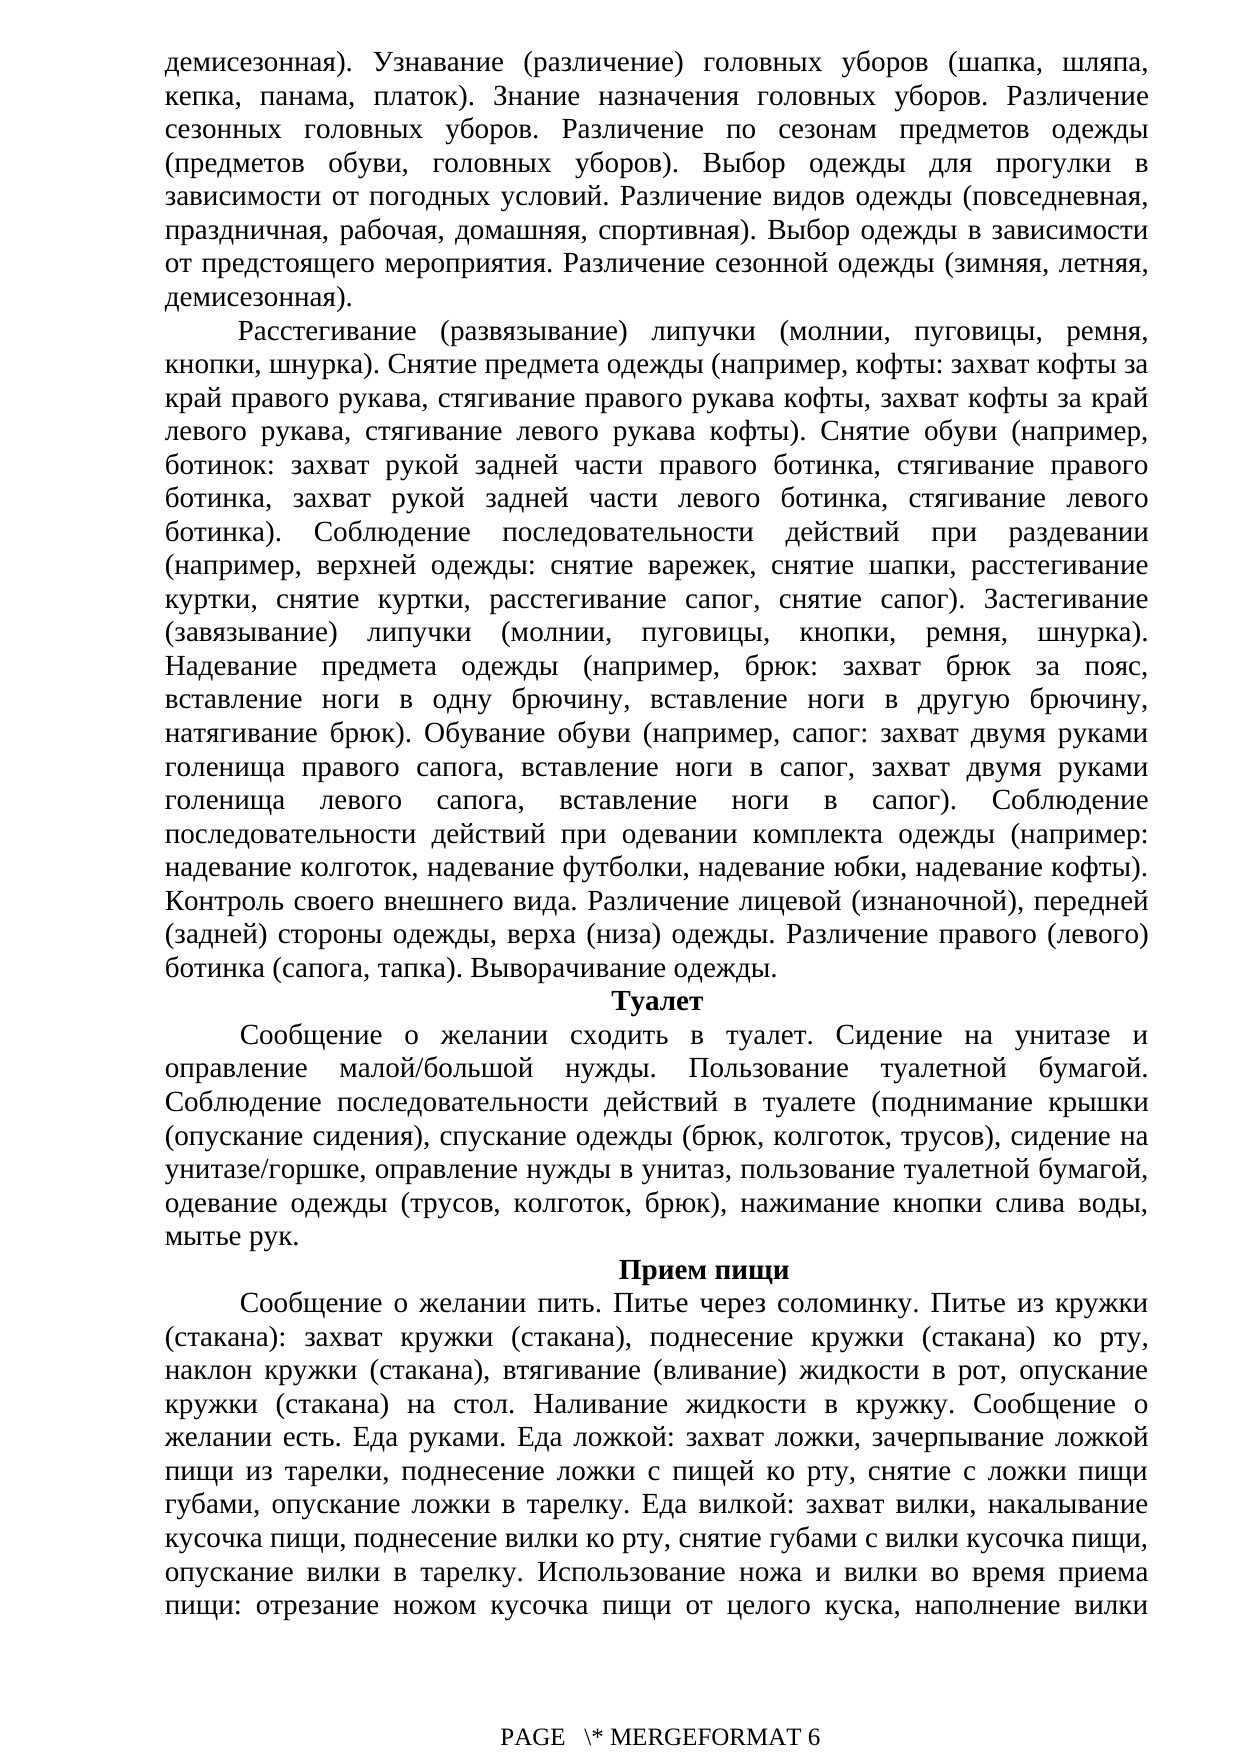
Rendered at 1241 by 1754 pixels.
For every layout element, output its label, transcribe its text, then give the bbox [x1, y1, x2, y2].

text Прием пищи [517, 1252, 1152, 1285]
text Расстегивание (развязывание) липучки (молнии, пуговицы, ремня, кнопки, шнурка). Снятие предмета одежды (например, кофты: захват кофты за край правого рукава, стягивание правого рукава кофты, захват кофты за край левого рукава, стягивание левого рукава кофты). Снятие обуви (например, ботинок: захват рукой задней части правого ботинка, стягивание правого ботинка, захват рукой задней части левого ботинка, стягивание левого ботинка). Соблюдение последовательности действий при раздевании (например, верхней одежды: снятие варежек, снятие шапки, расстегивание куртки, снятие куртки, расстегивание сапог, снятие сапог). Застегивание (завязывание) липучки (молнии, пуговицы, кнопки, ремня, шнурка). Надевание предмета одежды (например, брюк: захват брюк за пояс, вставление ноги в одну брючину, вставление ноги в другую брючину, натягивание брюк). Обувание обуви (например, сапог: захват двумя руками голенища правого сапога, вставление ноги в сапог, захват двумя руками голенища левого сапога, вставление ноги в сапог). Соблюдение последовательности действий при одевании комплекта одежды (например: надевание колготок, надевание футболки, надевание юбки, надевание кофты). Контроль своего внешнего вида. Различение лицевой (изнаночной), передней (задней) стороны одежды, верха (низа) одежды. Различение правого (левого) ботинка (сапога, тапка). Выворачивание одежды. [164, 313, 1149, 983]
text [164, 1285, 1149, 1621]
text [164, 44, 1149, 313]
text Туалет [162, 983, 1152, 1017]
text Сообщение о желании сходить в туалет. Сидение на унитазе и оправление малой/большой нужды. Пользование туалетной бумагой. Соблюдение последовательности действий в туалете (поднимание крышки (опускание сидения), спускание одежды (брюк, колготок, трусов), сидение на унитазе/горшке, оправление нужды в унитаз, пользование туалетной бумагой, одевание одежды (трусов, колготок, брюк), нажимание кнопки слива воды, мытье рук. [164, 1017, 1149, 1252]
